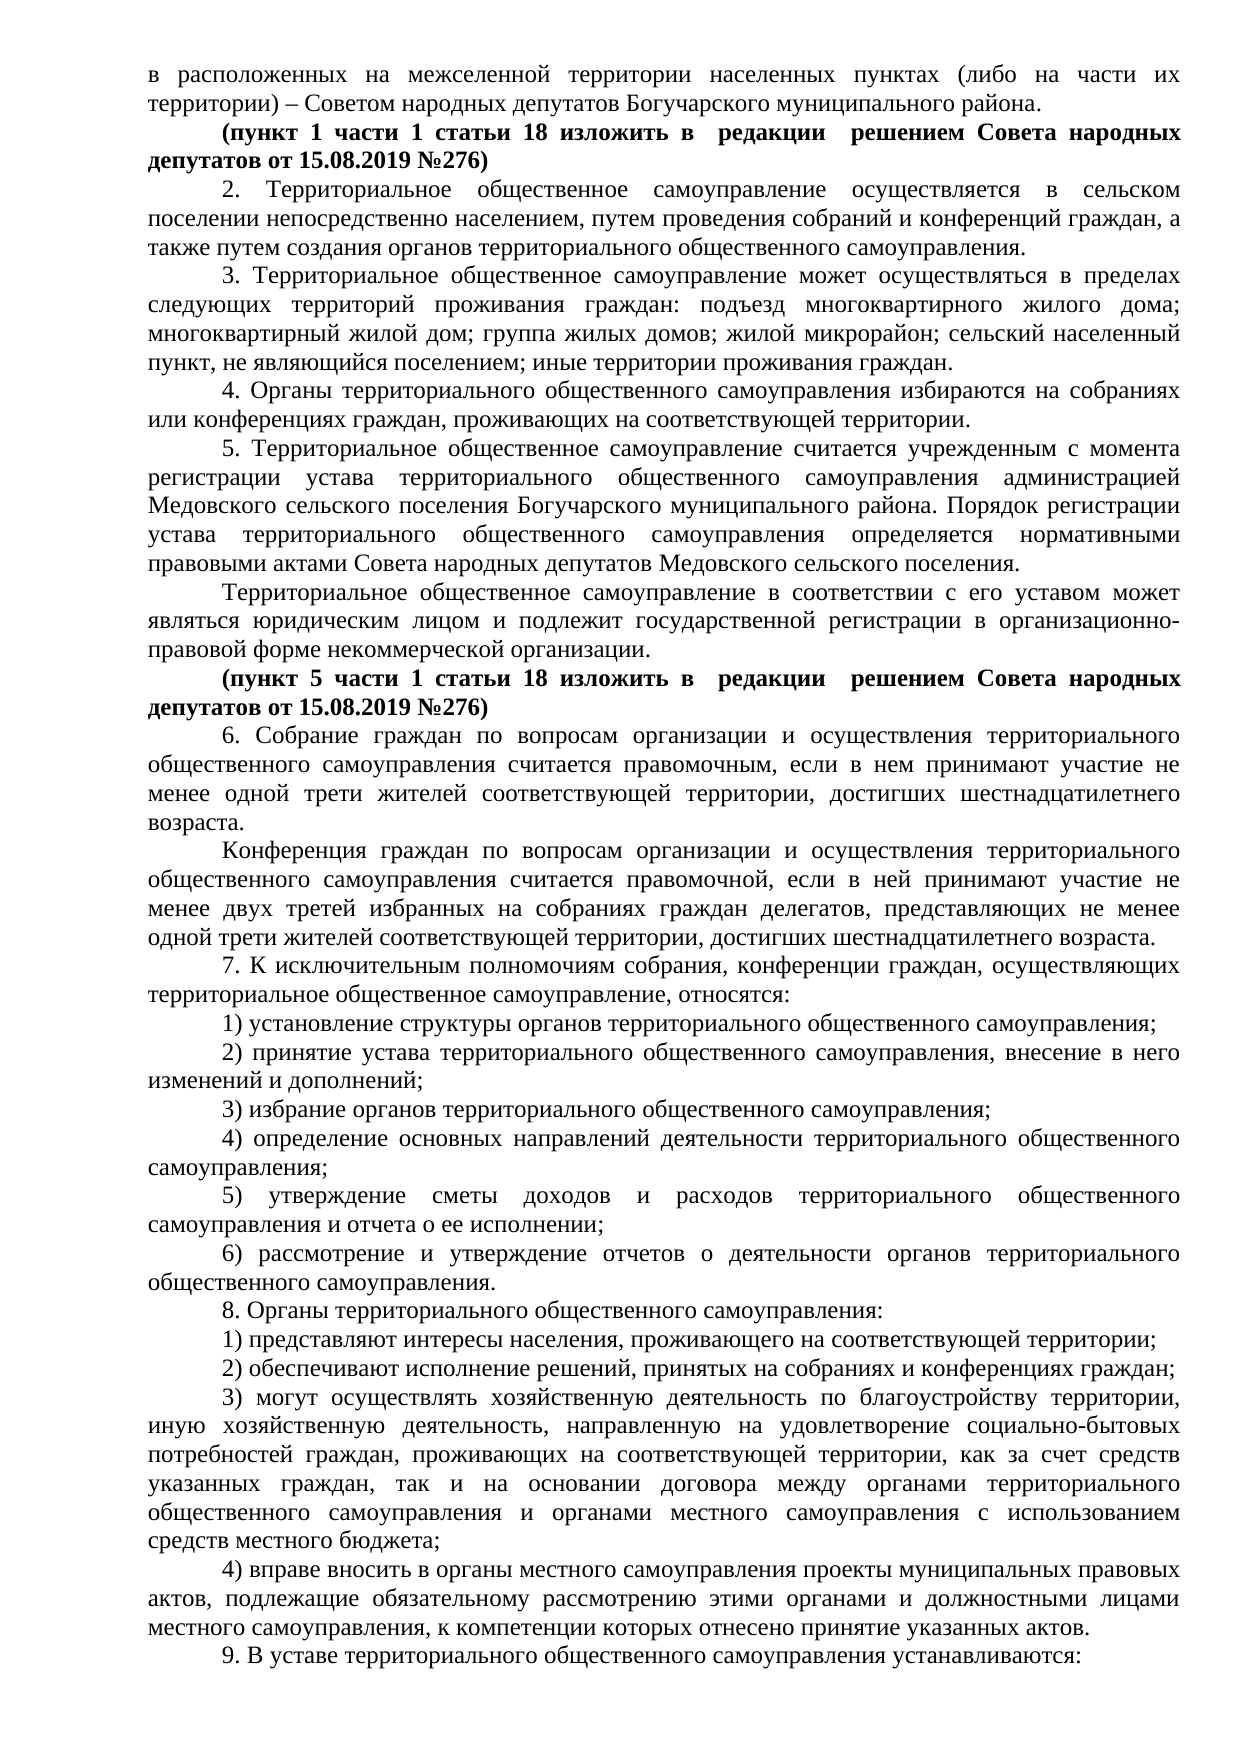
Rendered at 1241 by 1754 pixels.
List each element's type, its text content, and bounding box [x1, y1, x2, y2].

text 3) могут осуществлять хозяйственную деятельность по благоустройству территории, иную хозяйственную деятельность, направленную на удовлетворение социально-бытовых потребностей граждан, проживающих на соответствующей территории, как за счет средств указанных граждан, так и на основании договора между органами территориального общественного самоуправления и органами местного самоуправления с использованием средств местного бюджета; [148, 1382, 1181, 1554]
text 2) обеспечивают исполнение решений, принятых на собраниях и конференциях граждан; [148, 1353, 1181, 1382]
text 5) утверждение сметы доходов и расходов территориального общественного самоуправления и отчета о ее исполнении; [148, 1180, 1181, 1238]
text 5. Территориальное общественное самоуправление считается учрежденным с момента регистрации устава территориального общественного самоуправления администрацией Медовского сельского поселения Богучарского муниципального района. Порядок регистрации устава территориального общественного самоуправления определяется нормативными правовыми актами Совета народных депутатов Медовского сельского поселения. [148, 433, 1181, 577]
text 9. В уставе территориального общественного самоуправления устанавливаются: [148, 1640, 1181, 1669]
text 1) установление структуры органов территориального общественного самоуправления; [148, 1008, 1181, 1037]
text 6) рассмотрение и утверждение отчетов о деятельности органов территориального общественного самоуправления. [148, 1238, 1181, 1295]
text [148, 59, 1181, 117]
text 8. Органы территориального общественного самоуправления: [148, 1295, 1181, 1324]
text (пункт 5 части 1 статьи 18 изложить в редакции решением Совета народных депутатов от 15.08.2019 №276) [148, 663, 1181, 720]
text Территориальное общественное самоуправление в соответствии с его уставом может являться юридическим лицом и подлежит государственной регистрации в организационно-правовой форме некоммерческой организации. [148, 577, 1181, 663]
text 2. Территориальное общественное самоуправление осуществляется в сельском поселении непосредственно населением, путем проведения собраний и конференций граждан, а также путем создания органов территориального общественного самоуправления. [148, 174, 1181, 260]
text 3) избрание органов территориального общественного самоуправления; [148, 1094, 1181, 1123]
text (пункт 1 части 1 статьи 18 изложить в редакции решением Совета народных депутатов от 15.08.2019 №276) [148, 117, 1181, 174]
text 7. К исключительным полномочиям собрания, конференции граждан, осуществляющих территориальное общественное самоуправление, относятся: [148, 950, 1181, 1008]
text 4) вправе вносить в органы местного самоуправления проекты муниципальных правовых актов, подлежащие обязательному рассмотрению этими органами и должностными лицами местного самоуправления, к компетенции которых отнесено принятие указанных актов. [148, 1554, 1181, 1640]
text 1) представляют интересы населения, проживающего на соответствующей территории; [148, 1324, 1181, 1353]
text 6. Собрание граждан по вопросам организации и осуществления территориального общественного самоуправления считается правомочным, если в нем принимают участие не менее одной трети жителей соответствующей территории, достигших шестнадцатилетнего возраста. [148, 720, 1181, 835]
text 4) определение основных направлений деятельности территориального общественного самоуправления; [148, 1123, 1181, 1180]
text 3. Территориальное общественное самоуправление может осуществляться в пределах следующих территорий проживания граждан: подъезд многоквартирного жилого дома; многоквартирный жилой дом; группа жилых домов; жилой микрорайон; сельский населенный пункт, не являющийся поселением; иные территории проживания граждан. [148, 260, 1181, 375]
text 4. Органы территориального общественного самоуправления избираются на собраниях или конференциях граждан, проживающих на соответствующей территории. [148, 375, 1181, 433]
text 2) принятие устава территориального общественного самоуправления, внесение в него изменений и дополнений; [148, 1037, 1181, 1094]
text Конференция граждан по вопросам организации и осуществления территориального общественного самоуправления считается правомочной, если в ней принимают участие не менее двух третей избранных на собраниях граждан делегатов, представляющих не менее одной трети жителей соответствующей территории, достигших шестнадцатилетнего возраста. [148, 835, 1181, 950]
